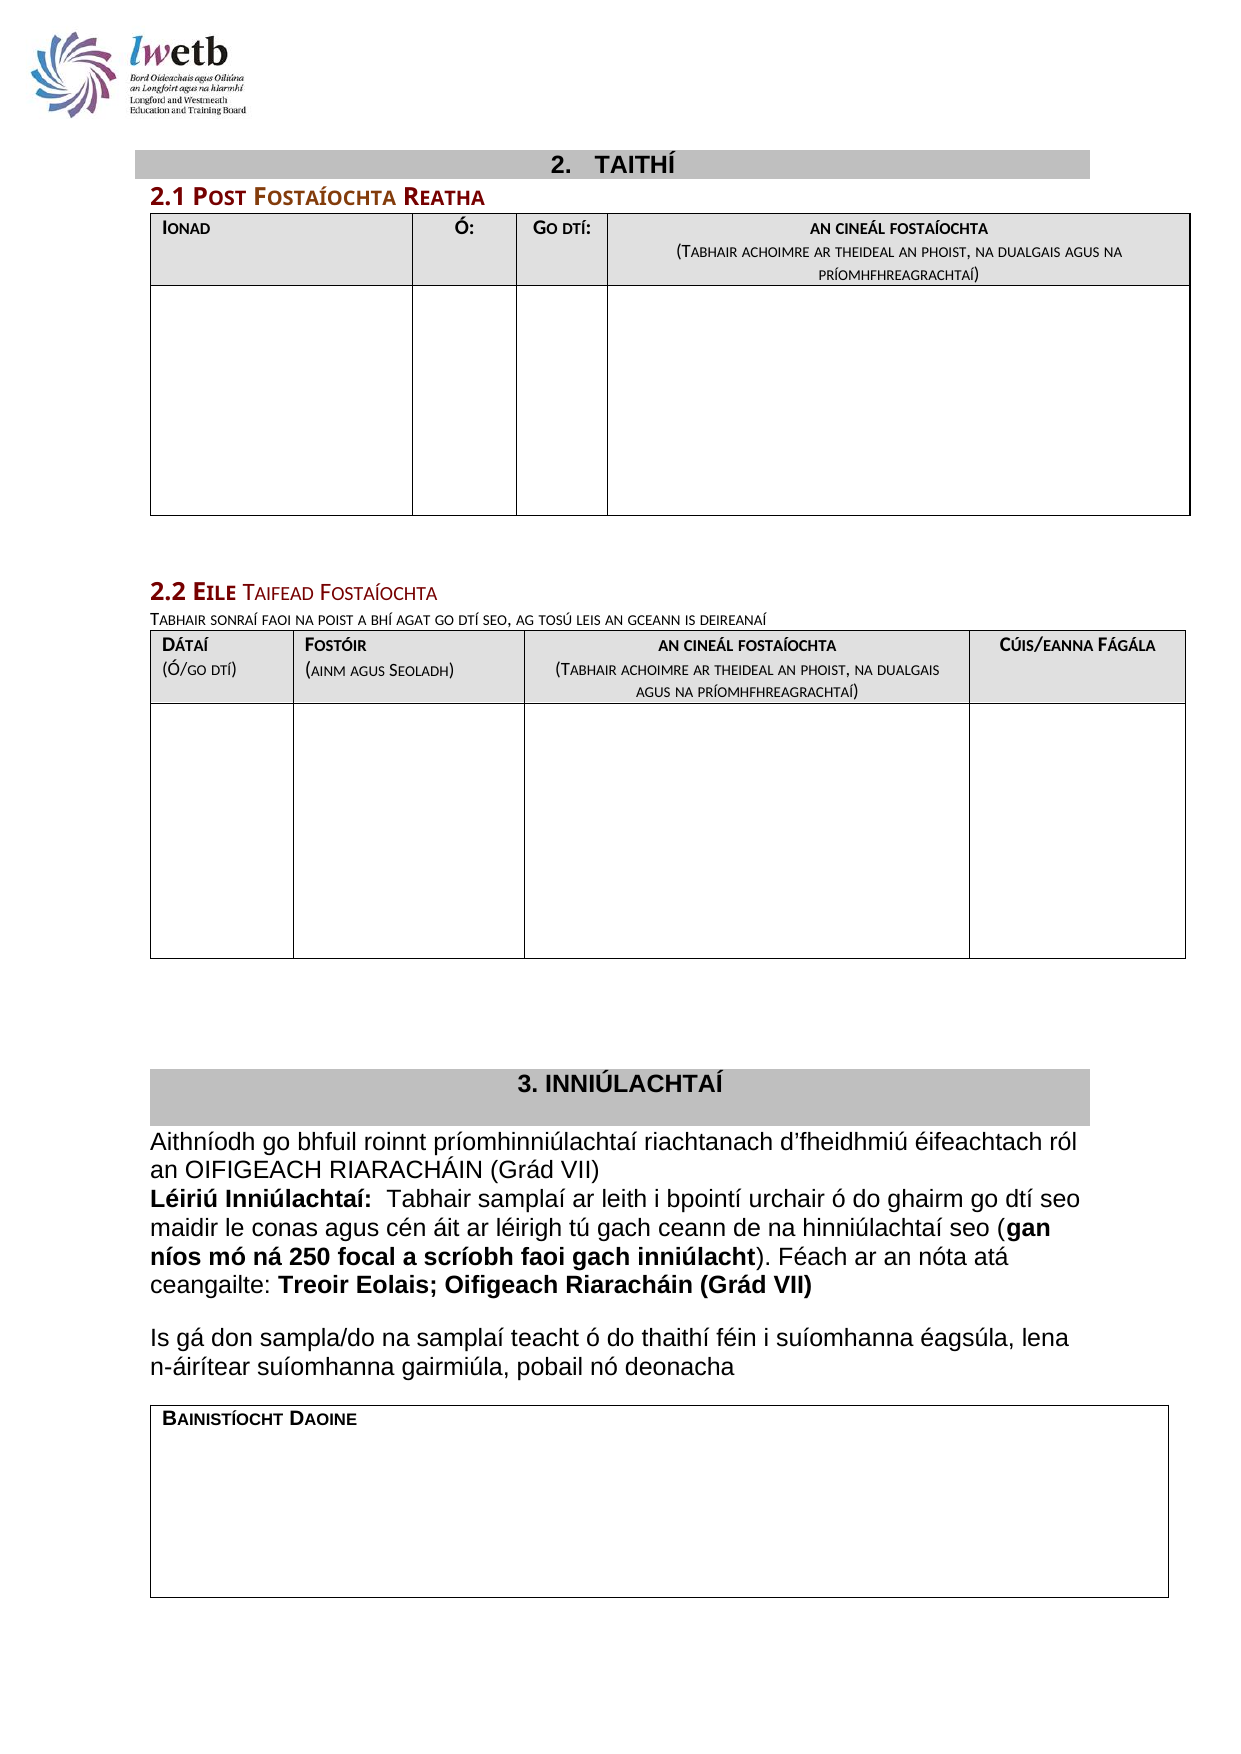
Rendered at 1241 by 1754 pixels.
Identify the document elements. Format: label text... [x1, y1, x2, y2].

table_cell [413, 286, 516, 515]
text Is gá don sampla/do na samplaí teacht ó do thaithí féin i suíomhanna éagsúla, lena n-áirítear suíomhanna gairmiúla, pobail nó deonacha [150, 1323, 1090, 1381]
text 3. INNIÚLACHTAÍ [150, 1069, 1090, 1098]
table_cell [517, 286, 607, 515]
table_cell [151, 286, 412, 515]
table_header Ó: [413, 214, 516, 285]
table_cell [970, 704, 1185, 958]
text Tabhair sonraí faoi na poist a bhí agat go dtí seo, ag tosú leis an gceann is deireanaí [150, 607, 1090, 630]
text 2.2 Eile Taifead Fostaíochta [150, 573, 1090, 607]
table_header Cúis/eanna Fágála [970, 631, 1185, 702]
text 2.1 Post Fostaíochta Reatha [150, 179, 1090, 213]
table_header Bainistíocht Daoine [151, 1406, 1168, 1597]
table_cell [525, 704, 969, 958]
picture [12, 12, 268, 139]
table_cell [608, 286, 1189, 515]
text Léiriú Inniúlachtaí: Tabhair samplaí ar leith i bpointí urchair ó do ghairm go dtí seo maidir le conas agus cén áit ar léirigh tú gach ceann de na hinniúlachtaí seo (gan níos mó ná 250 focal a scríobh faoi gach inniúlacht). Féach ar an nóta atá ceangailte: Treoir Eolais; Oifigeach Riaracháin (Grád VII) [150, 1184, 1090, 1299]
table_header Dátaí (Ó/go dtí) [151, 631, 293, 702]
text Aithníodh go bhfuil roinnt príomhinniúlachtaí riachtanach d’fheidhmiú éifeachtach ról an OIFIGEACH RIARACHÁIN (Grád VII) [150, 1126, 1090, 1184]
table_cell [294, 704, 524, 958]
table_header an cineál fostaíochta (Tabhair achoimre ar theideal an phoist, na dualgais agus na príomhfhreagrachtaí) [608, 214, 1189, 285]
list TAITHÍ [135, 150, 1090, 179]
table_header Ionad [151, 214, 412, 285]
table_header Fostóir (ainm agus Seoladh) [294, 631, 524, 702]
table_header an cineál fostaíochta (Tabhair achoimre ar theideal an phoist, na dualgais agus na príomhfhreagrachtaí) [525, 631, 969, 702]
table_cell [151, 704, 293, 958]
table_header Go dtí: [517, 214, 607, 285]
